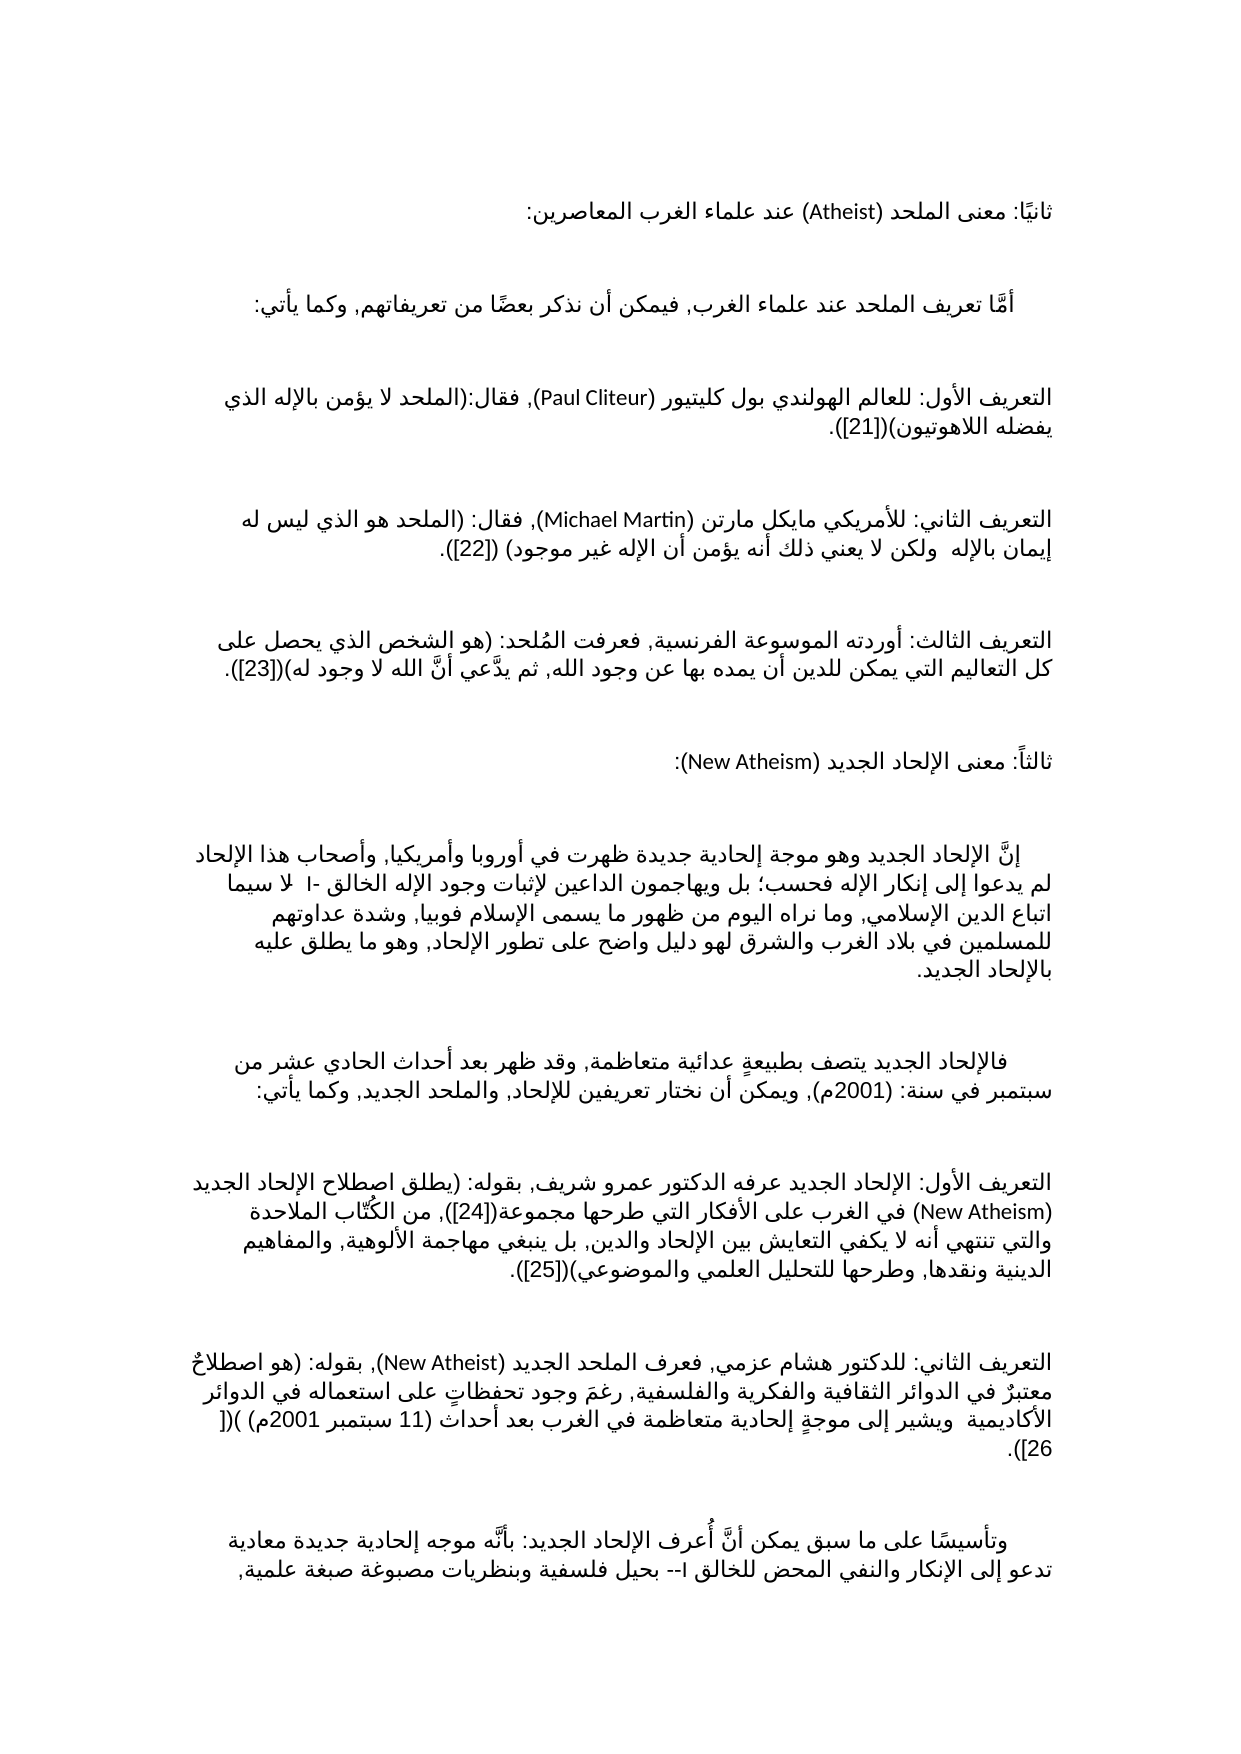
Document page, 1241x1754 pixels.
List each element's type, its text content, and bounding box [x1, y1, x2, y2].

text التعريف الأول: الإلحاد الجديد عرفه الدكتور عمرو شريف, بقوله: (يطلق اصطلاح الإلحاد الجديد (New Atheism) في الغرب على الأفكار التي طرحها مجموعة([24]), من الكُتّاب الملاحدة والتي تنتهي أنه لا يكفي التعايش بين الإلحاد والدين, بل ينبغي مهاجمة الألوهية, والمفاهيم الدينية ونقدها, وطرحها للتحليل العلمي والموضوعي)([25]). [187, 1169, 1053, 1282]
text إنَّ الإلحاد الجديد وهو موجة إلحادية جديدة ظهرت في أوروبا وأمريكيا, وأصحاب هذا الإلحاد لم يدعوا إلى إنكار الإله فحسب؛ بل ويهاجمون الداعين لإثبات وجود الإله الخالق -I- لا سيما اتباع الدين الإسلامي, وما نراه اليوم من ظهور ما يسمى الإسلام فوبيا, وشدة عداوتهم للمسلمين في بلاد الغرب والشرق لهو دليل واضح على تطور الإلحاد, وهو ما يطلق عليه بالإلحاد الجديد. [187, 841, 1053, 983]
text التعريف الثاني: للدكتور هشام عزمي, فعرف الملحد الجديد (New Atheist), بقوله: (هو اصطلاحٌ معتبرٌ في الدوائر الثقافية والفكرية والفلسفية, رغمَ وجود تحفظاتٍ على استعماله في الدوائر الأكاديمية ويشير إلى موجةٍ إلحادية متعاظمة في الغرب بعد أحداث (11 سبتمبر 2001م) )([26]). [187, 1348, 1053, 1461]
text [187, 1527, 1053, 1583]
text أمَّا تعريف الملحد عند علماء الغرب, فيمكن أن نذكر بعضًا من تعريفاتهم, وكما يأتي: [187, 291, 1053, 317]
text التعريف الثالث: أوردته الموسوعة الفرنسية, فعرفت المُلحد: (هو الشخص الذي يحصل على كل التعاليم التي يمكن للدين أن يمده بها عن وجود الله, ثم يدَّعي أنَّ الله لا وجود له)([23]). [187, 627, 1053, 682]
text التعريف الثاني: للأمريكي مایكل مارتن (Michael Martin), فقال: (الملحد هو الذي ليس له إيمان بالإله ولكن لا يعني ذلك أنه يؤمن أن الإله غير موجود) ([22]). [187, 505, 1053, 561]
text ثانيًا: معنى الملحد (Atheist) عند علماء الغرب المعاصرين: [187, 197, 1053, 225]
text التعريف الأول: للعالم الهولندي بول كلیتیور (Paul Cliteur), فقال:(الملحد لا يؤمن بالإله الذي يفضله اللاهوتيون)([21]). [187, 383, 1053, 439]
text ثالثاً: معنى الإلحاد الجديد (New Atheism): [187, 747, 1053, 775]
text فالإلحاد الجديد يتصف بطبيعةٍ عدائية متعاظمة, وقد ظهر بعد أحداث الحادي عشر من سبتمبر في سنة: (2001م), ويمكن أن نختار تعريفين للإلحاد, والملحد الجديد, وكما يأتي: [187, 1048, 1053, 1103]
